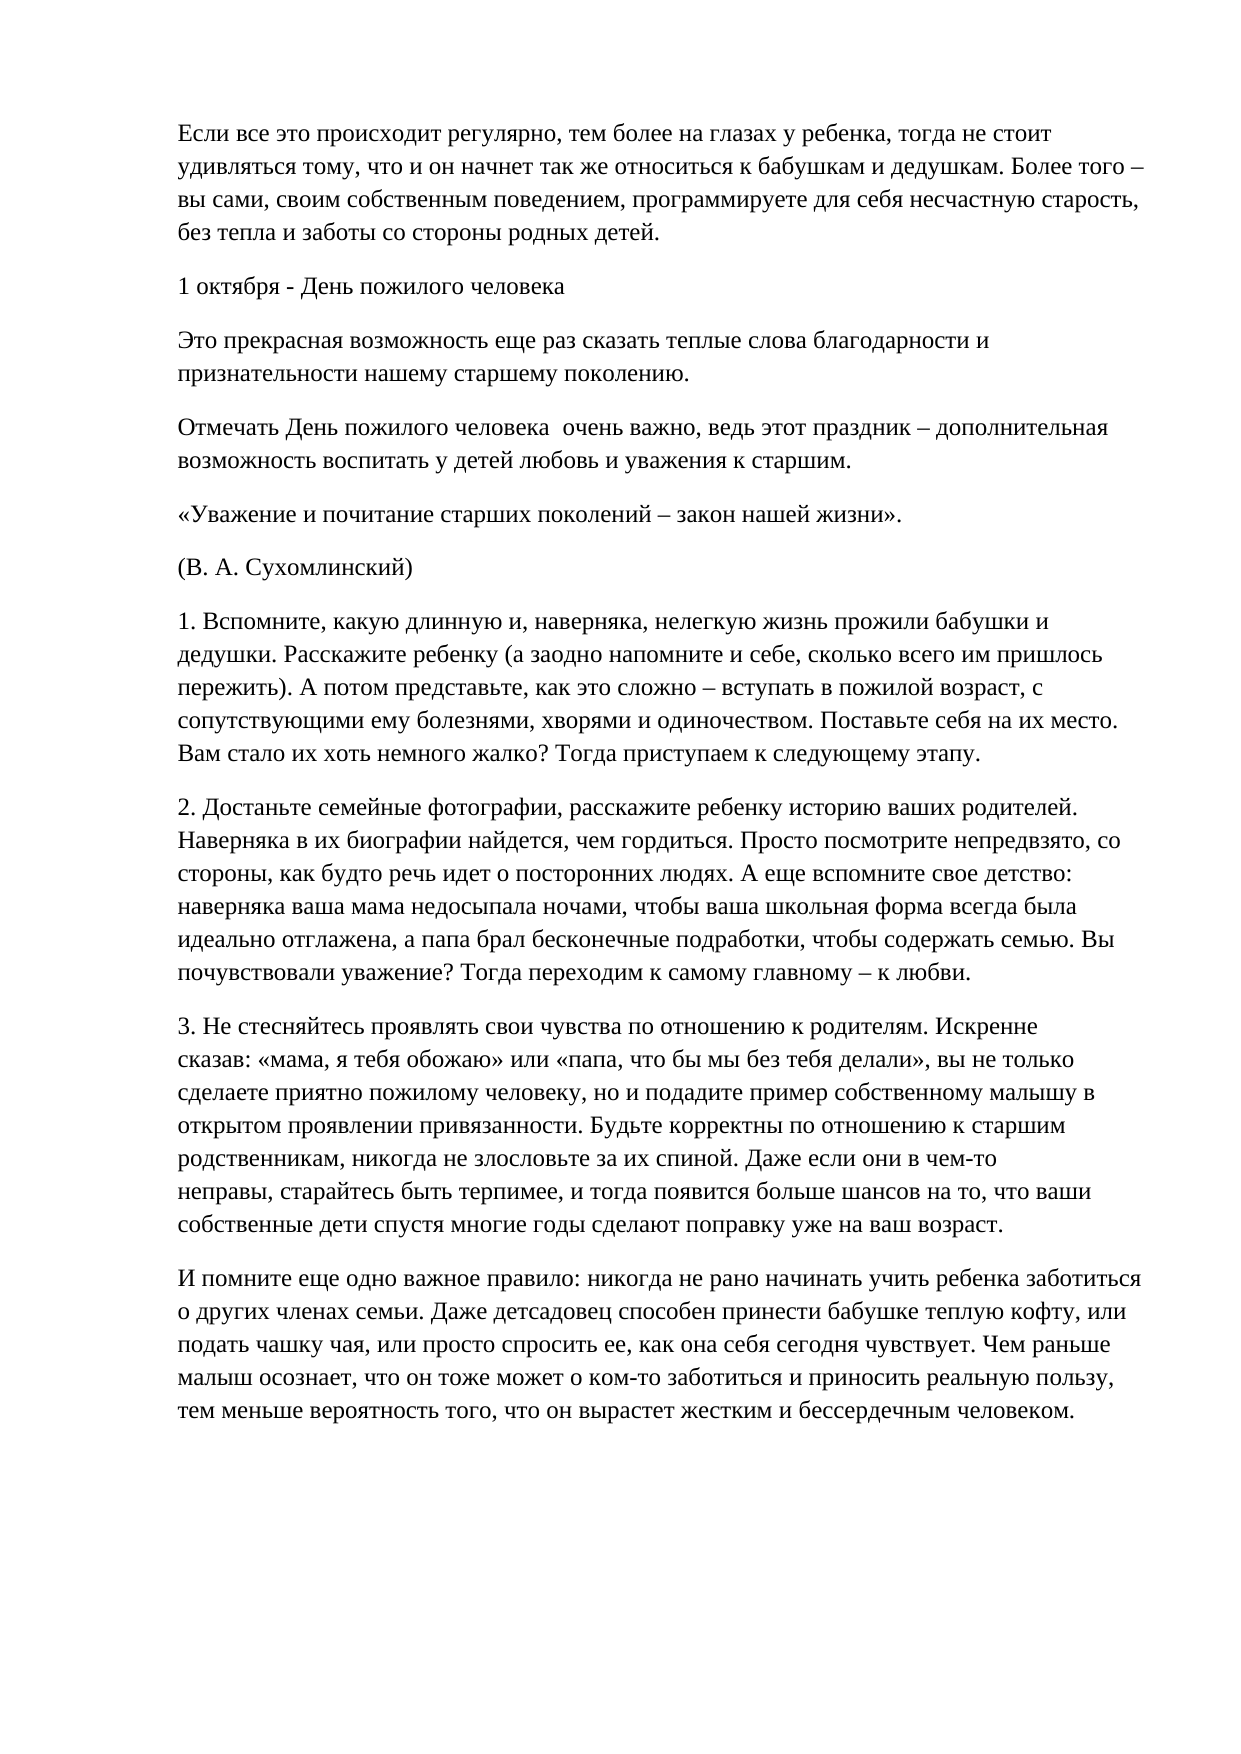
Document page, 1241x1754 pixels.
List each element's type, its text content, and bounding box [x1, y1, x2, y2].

text Отмечать День пожилого человека очень важно, ведь этот праздник – дополнительная возможность воспитать у детей любовь и уважения к старшим. [177, 412, 1152, 473]
text (В. А. Сухомлинский) [177, 552, 1152, 581]
text Это прекрасная возможность еще раз сказать теплые слова благодарности и признательности нашему старшему поколению. [177, 325, 1152, 387]
text 2. Достаньте семейные фотографии, расскажите ребенку историю ваших родителей. Наверняка в их биографии найдется, чем гордиться. Просто посмотрите непредвзято, со стороны, как будто речь идет о посторонних людях. А еще вспомните свое детство: наверняка ваша мама недосыпала ночами, чтобы ваша школьная форма всегда была идеально отглажена, а папа брал бесконечные подработки, чтобы содержать семью. Вы почувствовали уважение? Тогда переходим к самому главному – к любви. [177, 792, 1152, 986]
text 1. Вспомните, какую длинную и, наверняка, нелегкую жизнь прожили бабушки и дедушки. Расскажите ребенку (а заодно напомните и себе, сколько всего им пришлось пережить). А потом представьте, как это сложно – вступать в пожилой возраст, с сопутствующими ему болезнями, хворями и одиночеством. Поставьте себя на их место. Вам стало их хоть немного жалко? Тогда приступаем к следующему этапу. [177, 606, 1152, 767]
text 1 октября - День пожилого человека [177, 271, 1152, 300]
text «Уважение и почитание старших поколений – закон нашей жизни». [177, 499, 1152, 527]
text И помните еще одно важное правило: никогда не рано начинать учить ребенка заботиться о других членах семьи. Даже детсадовец способен принести бабушке теплую кофту, или подать чашку чая, или просто спросить ее, как она себя сегодня чувствует. Чем раньше малыш осознает, что он тоже может о ком-то заботиться и приносить реальную пользу, тем меньше вероятность того, что он вырастет жестким и бессердечным человеком. [177, 1263, 1152, 1424]
text Если все это происходит регулярно, тем более на глазах у ребенка, тогда не стоит удивляться тому, что и он начнет так же относиться к бабушкам и дедушкам. Более того – вы сами, своим собственным поведением, программируете для себя несчастную старость, без тепла и заботы со стороны родных детей. [177, 118, 1152, 246]
text 3. Не стесняйтесь проявлять свои чувства по отношению к родителям. Искренне сказав: «мама, я тебя обожаю» или «папа, что бы мы без тебя делали», вы не только сделаете приятно пожилому человеку, но и подадите пример собственному малышу в открытом проявлении привязанности. Будьте корректны по отношению к старшим родственникам, никогда не злословьте за их спиной. Даже если они в чем-то неправы, старайтесь быть терпимее, и тогда появится больше шансов на то, что ваши собственные дети спустя многие годы сделают поправку уже на ваш возраст. [177, 1011, 1152, 1238]
